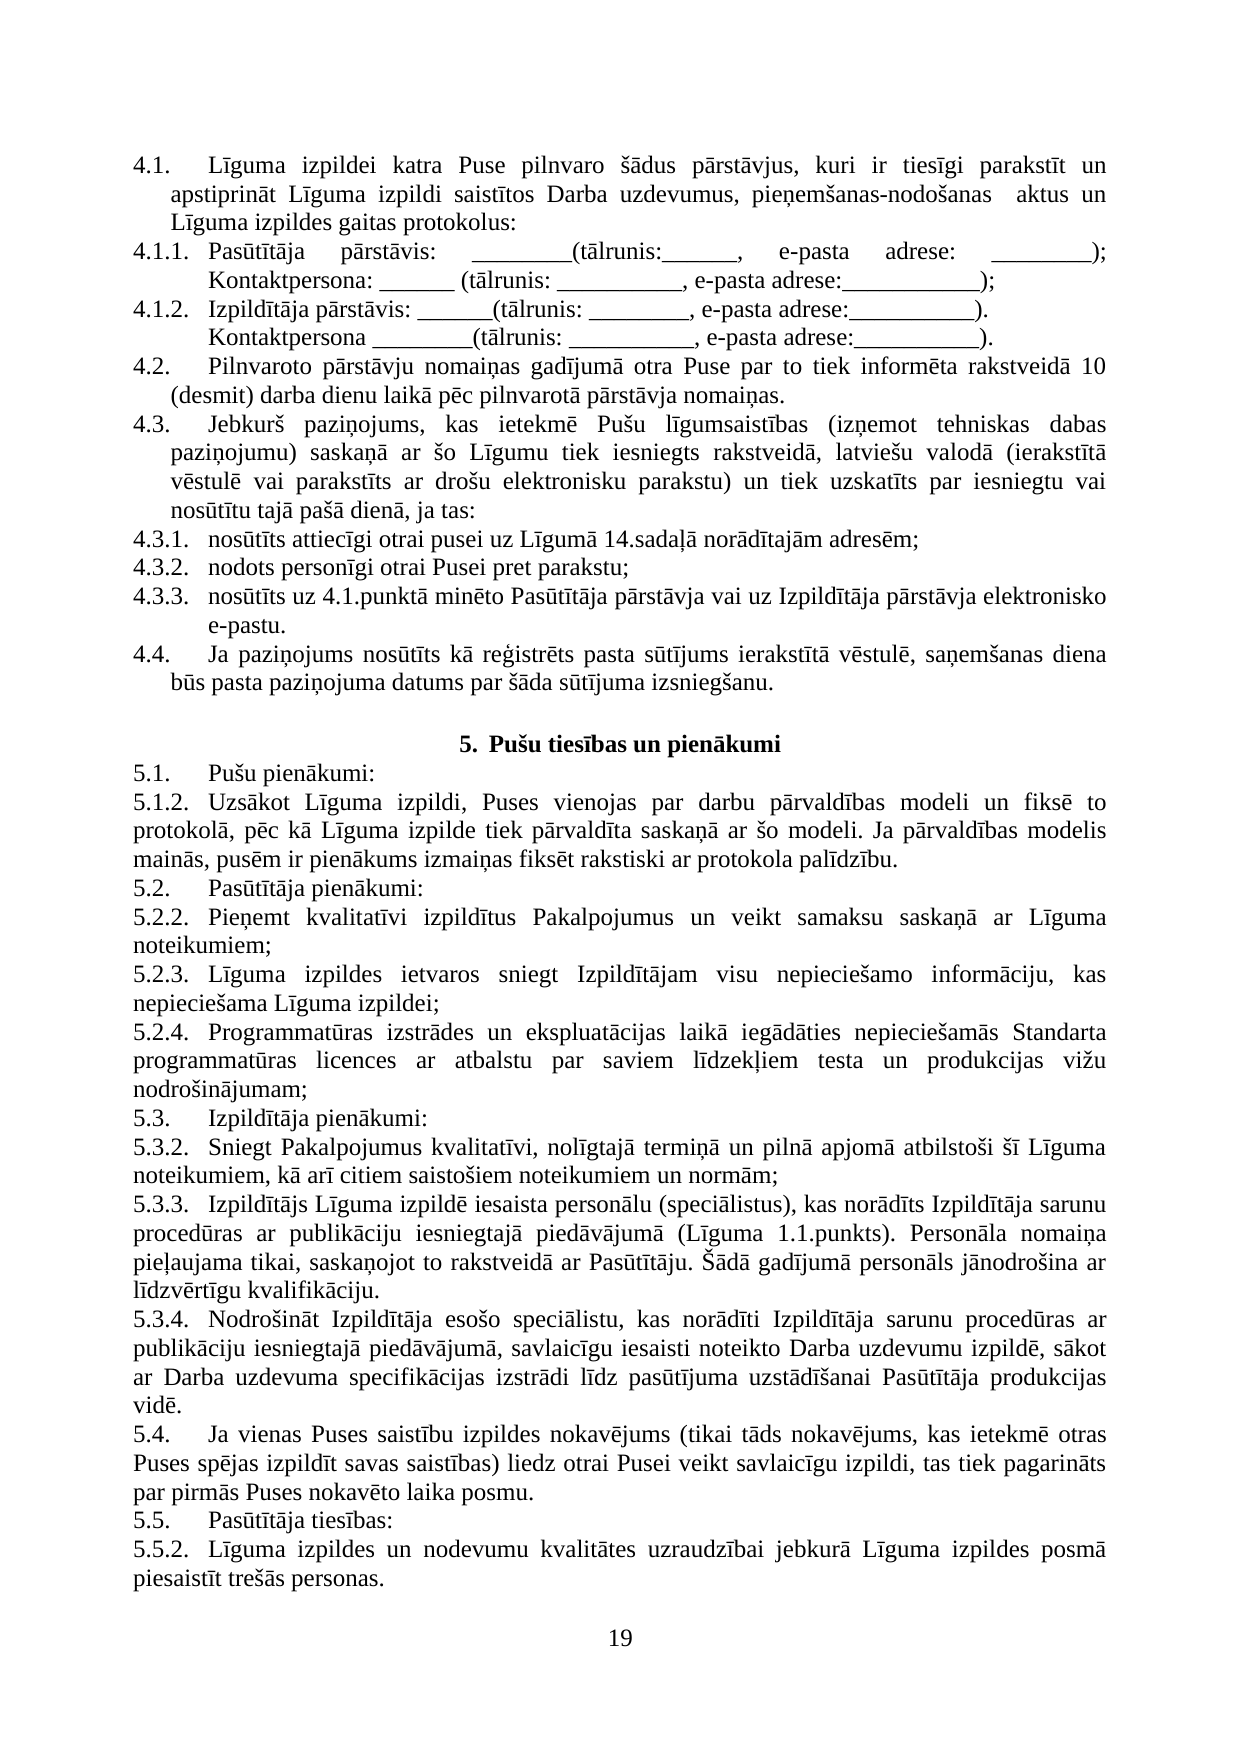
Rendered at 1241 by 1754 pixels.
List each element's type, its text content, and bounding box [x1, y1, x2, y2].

list nodots personīgi otrai Pusei pret parakstu; [133, 552, 1107, 581]
list nosūtīts uz 4.1.punktā minēto Pasūtītāja pārstāvja vai uz Izpildītāja pārstāvja elektronisko e-pastu. [133, 581, 1107, 639]
list Pieņemt kvalitatīvi izpildītus Pakalpojumus un veikt samaksu saskaņā ar Līguma noteikumiem; [133, 902, 1107, 959]
list Uzsākot Līguma izpildi, Puses vienojas par darbu pārvaldības modeli un fiksē to protokolā, pēc kā Līguma izpilde tiek pārvaldīta saskaņā ar šo modeli. Ja pārvaldības modelis mainās, pusēm ir pienākums izmaiņas fiksēt rakstiski ar protokola palīdzību. [133, 787, 1107, 873]
list Ja paziņojums nosūtīts kā reģistrēts pasta sūtījums ierakstītā vēstulē, saņemšanas diena būs pasta paziņojuma datums par šāda sūtījuma izsniegšanu. [133, 639, 1107, 696]
list Līguma izpildes un nodevumu kvalitātes uzraudzībai jebkurā Līguma izpildes posmā piesaistīt trešās personas. [133, 1534, 1107, 1592]
list Kontaktpersona ________(tālrunis: __________, e-pasta adrese:__________). [208, 322, 1107, 351]
list Programmatūras izstrādes un ekspluatācijas laikā iegādāties nepieciešamās Standarta programmatūras licences ar atbalstu par saviem līdzekļiem testa un produkcijas vižu nodrošinājumam; [133, 1017, 1107, 1103]
list Pasūtītāja pienākumi: [133, 873, 1107, 902]
list Pušu tiesības un pienākumi [133, 729, 1107, 758]
list Pasūtītāja tiesības: [133, 1505, 1107, 1534]
list Līguma izpildes ietvaros sniegt Izpildītājam visu nepieciešamo informāciju, kas nepieciešama Līguma izpildei; [133, 959, 1107, 1017]
list Izpildītāja pienākumi: [133, 1103, 1107, 1132]
list Pasūtītāja pārstāvis: ________(tālrunis:______, e-pasta adrese: ________); Kontaktpersona: ______ (tālrunis: __________, e-pasta adrese:___________); [133, 236, 1107, 294]
list Līguma izpildei katra Puse pilnvaro šādus pārstāvjus, kuri ir tiesīgi parakstīt un apstiprināt Līguma izpildi saistītos Darba uzdevumus, pieņemšanas-nodošanas aktus un Līguma izpildes gaitas protokolus: [133, 150, 1107, 236]
list Jebkurš paziņojums, kas ietekmē Pušu līgumsaistības (izņemot tehniskas dabas paziņojumu) saskaņā ar šo Līgumu tiek iesniegts rakstveidā, latviešu valodā (ierakstītā vēstulē vai parakstīts ar drošu elektronisku parakstu) un tiek uzskatīts par iesniegtu vai nosūtītu tajā pašā dienā, ja tas: [133, 409, 1107, 524]
list nosūtīts attiecīgi otrai pusei uz Līgumā 14.sadaļā norādītajām adresēm; [133, 524, 1107, 552]
list Izpildītāja pārstāvis: ______(tālrunis: ________, e-pasta adrese:__________). [133, 294, 1107, 322]
list Ja vienas Puses saistību izpildes nokavējums (tikai tāds nokavējums, kas ietekmē otras Puses spējas izpildīt savas saistības) liedz otrai Pusei veikt savlaicīgu izpildi, tas tiek pagarināts par pirmās Puses nokavēto laika posmu. [133, 1419, 1107, 1505]
list Pušu pienākumi: [133, 758, 1107, 787]
list Izpildītājs Līguma izpildē iesaista personālu (speciālistus), kas norādīts Izpildītāja sarunu procedūras ar publikāciju iesniegtajā piedāvājumā (Līguma 1.1.punkts). Personāla nomaiņa pieļaujama tikai, saskaņojot to rakstveidā ar Pasūtītāju. Šādā gadījumā personāls jānodrošina ar līdzvērtīgu kvalifikāciju. [133, 1189, 1107, 1304]
list Pilnvaroto pārstāvju nomaiņas gadījumā otra Puse par to tiek informēta rakstveidā 10 (desmit) darba dienu laikā pēc pilnvarotā pārstāvja nomaiņas. [133, 351, 1107, 409]
list Sniegt Pakalpojumus kvalitatīvi, nolīgtajā termiņā un pilnā apjomā atbilstoši šī Līguma noteikumiem, kā arī citiem saistošiem noteikumiem un normām; [133, 1132, 1107, 1189]
list Nodrošināt Izpildītāja esošo speciālistu, kas norādīti Izpildītāja sarunu procedūras ar publikāciju iesniegtajā piedāvājumā, savlaicīgu iesaisti noteikto Darba uzdevumu izpildē, sākot ar Darba uzdevuma specifikācijas izstrādi līdz pasūtījuma uzstādīšanai Pasūtītāja produkcijas vidē. [133, 1304, 1107, 1419]
